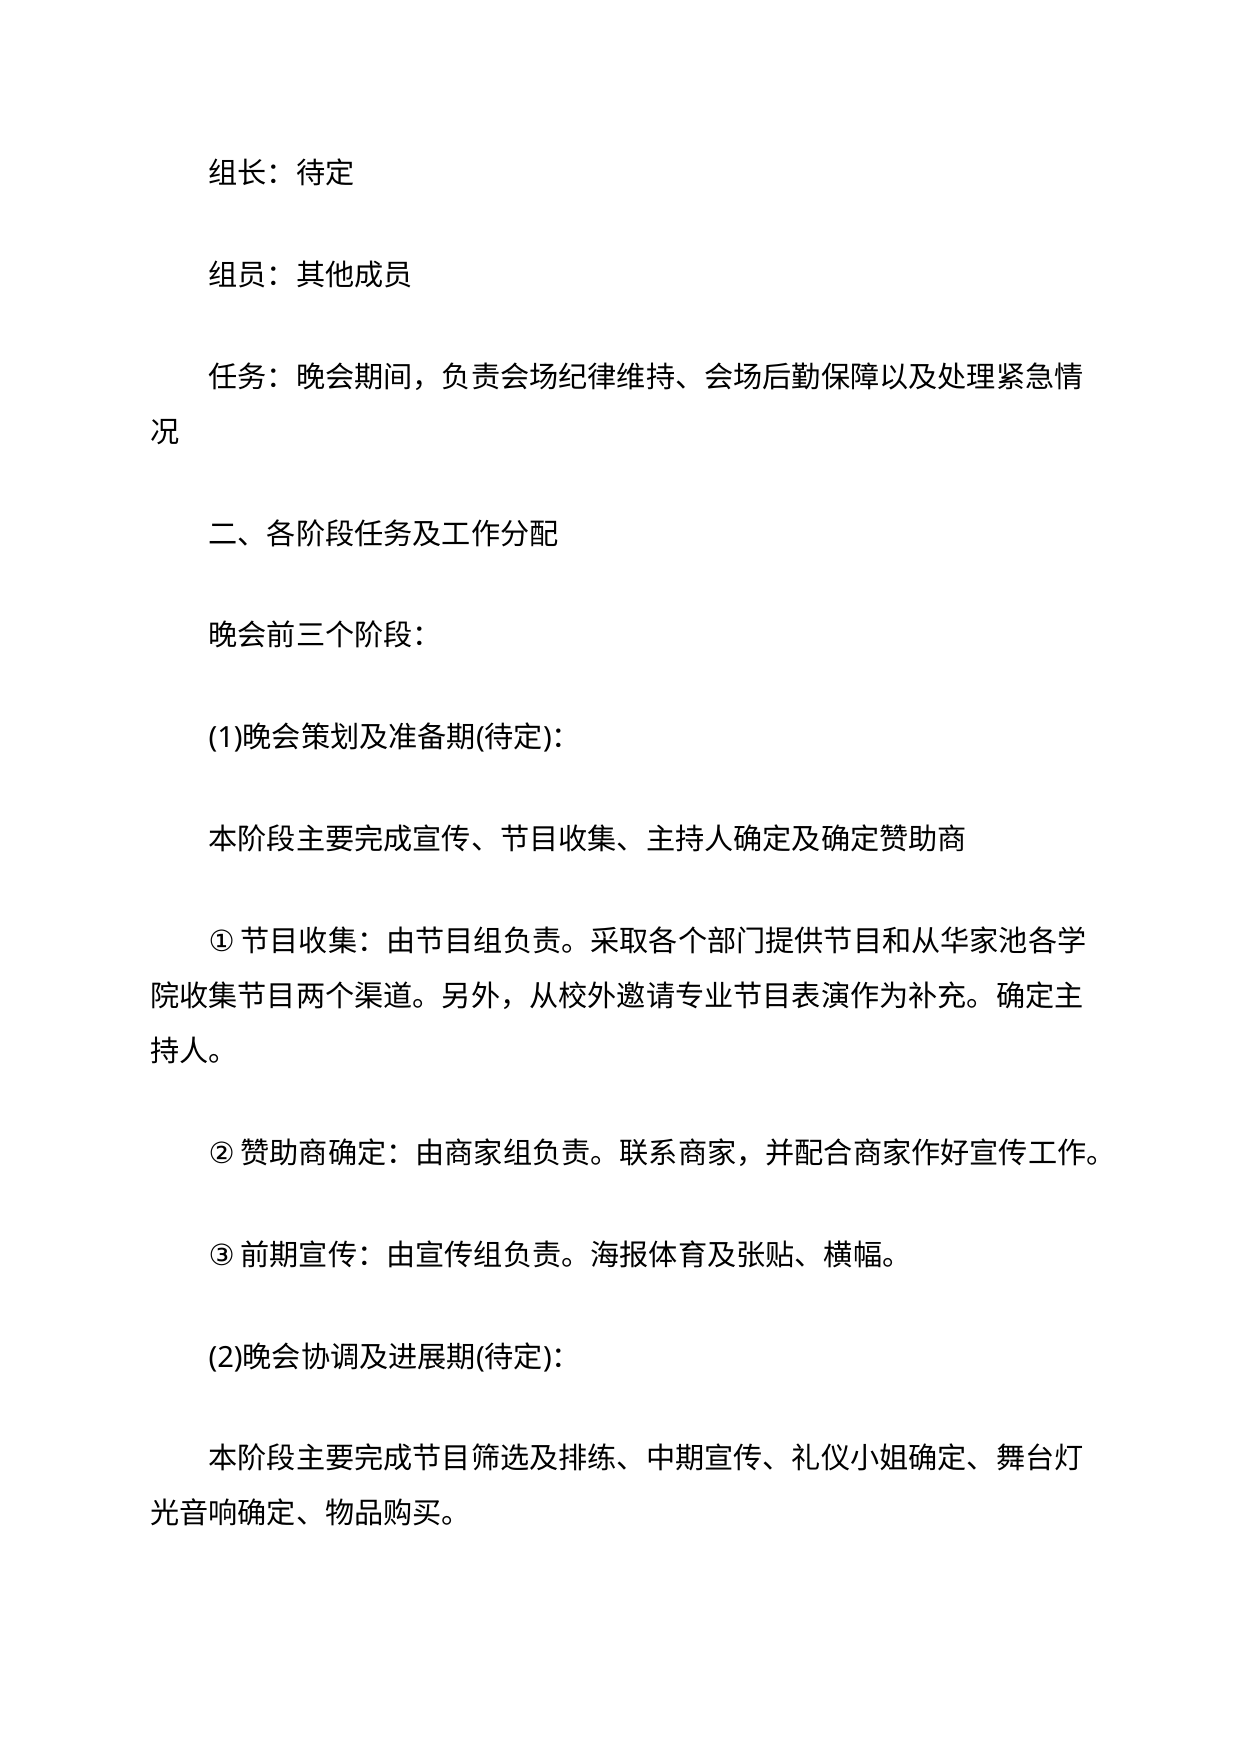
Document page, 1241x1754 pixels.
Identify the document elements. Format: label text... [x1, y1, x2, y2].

text 本阶段主要完成节目筛选及排练、中期宣传、礼仪小姐确定、舞台灯光音响确定、物品购买。 [150, 1435, 1090, 1532]
text ①节目收集：由节目组负责。采取各个部门提供节目和从华家池各学院收集节目两个渠道。另外，从校外邀请专业节目表演作为补充。确定主持人。 [150, 917, 1090, 1070]
text 组长：待定 [150, 150, 1090, 192]
text ②赞助商确定：由商家组负责。联系商家，并配合商家作好宣传工作。 [150, 1129, 1090, 1172]
text 任务：晚会期间，负责会场纪律维持、会场后勤保障以及处理紧急情况 [150, 353, 1090, 451]
text 组员：其他成员 [150, 252, 1090, 294]
text (1)晚会策划及准备期(待定)： [150, 714, 1090, 756]
text (2)晚会协调及进展期(待定)： [150, 1333, 1090, 1376]
text 二、各阶段任务及工作分配 [150, 510, 1090, 552]
text ③前期宣传：由宣传组负责。海报体育及张贴、横幅。 [150, 1231, 1090, 1273]
text 本阶段主要完成宣传、节目收集、主持人确定及确定赞助商 [150, 816, 1090, 858]
text 晚会前三个阶段： [150, 612, 1090, 654]
